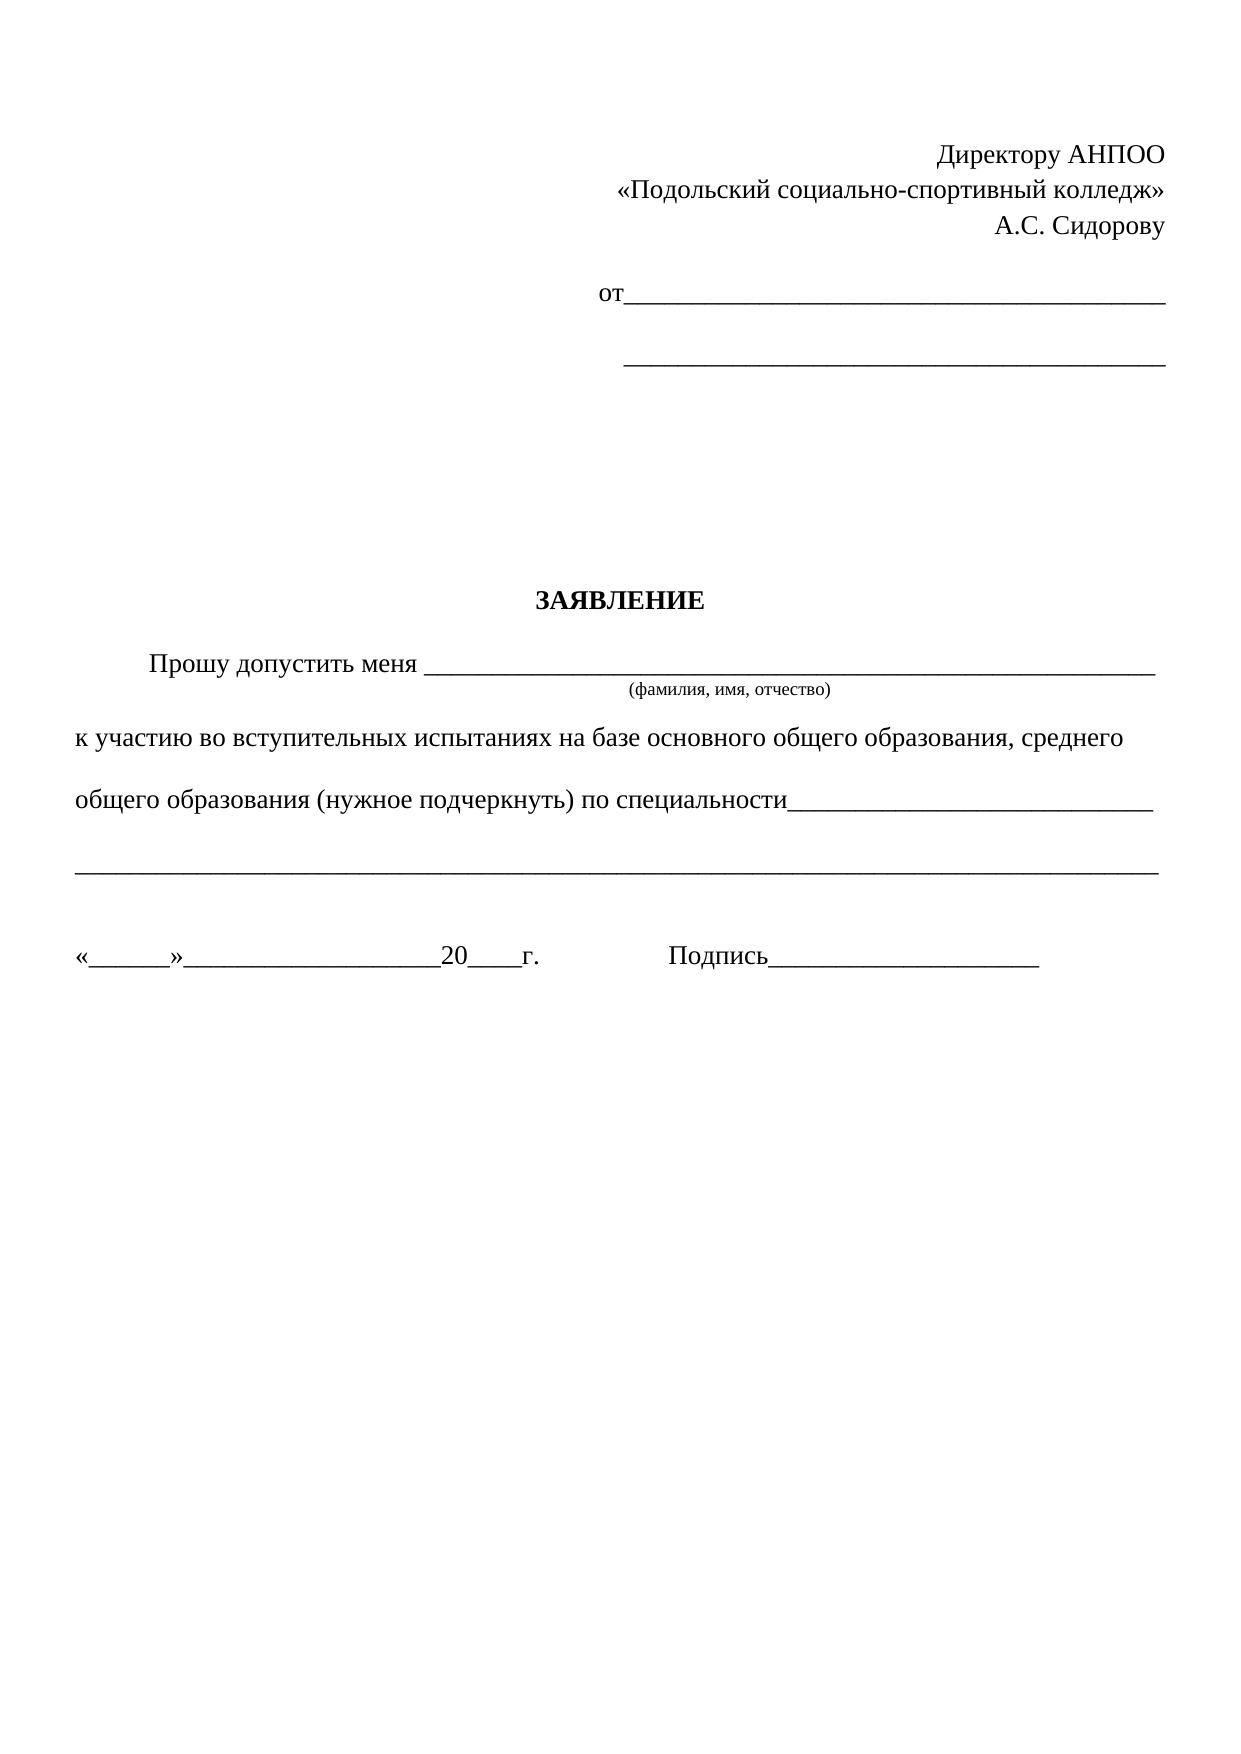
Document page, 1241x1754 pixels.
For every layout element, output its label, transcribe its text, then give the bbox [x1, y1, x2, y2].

text ЗАЯВЛЕНИЕ [75, 584, 1165, 616]
text ________________________________________ [75, 338, 1165, 369]
text «______»___________________20____г. Подпись____________________ [75, 939, 1165, 970]
text к участию во вступительных испытаниях на базе основного общего образования, среднего [75, 721, 1165, 752]
text Директору АНПОО [75, 138, 1165, 169]
text ________________________________________________________________________________ [75, 846, 1165, 877]
text А.С. Сидорову [75, 209, 1165, 240]
text от________________________________________ [75, 276, 1165, 307]
text «Подольский социально-спортивный колледж» [75, 173, 1165, 205]
text общего образования (нужное подчеркнуть) по специальности___________________________ [75, 783, 1165, 814]
text Прошу допустить меня ______________________________________________________ [75, 647, 1165, 678]
text (фамилия, имя, отчество) [75, 678, 1165, 699]
